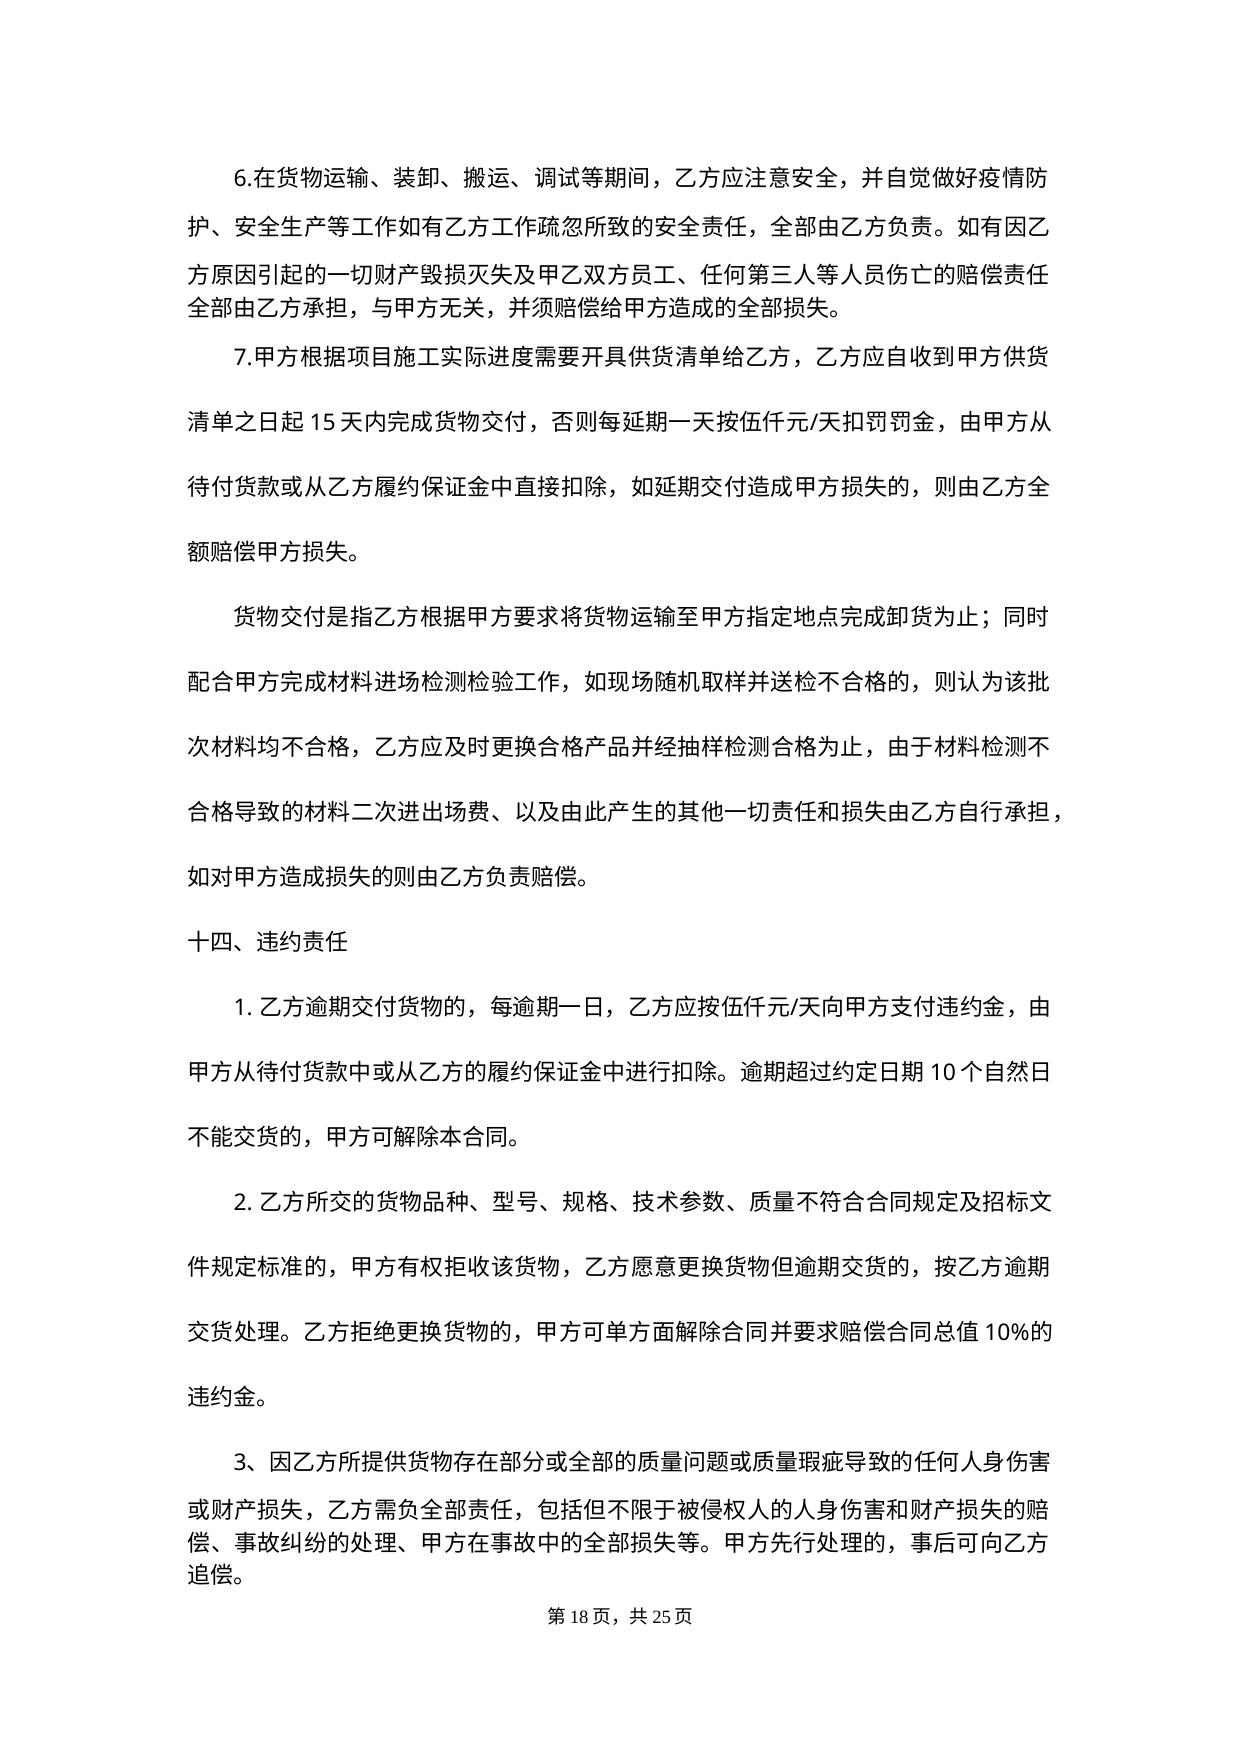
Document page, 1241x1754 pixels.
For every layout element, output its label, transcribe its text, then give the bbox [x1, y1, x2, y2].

text 1. 乙方逾期交付货物的，每逾期一日，乙方应按伍仟元/天向甲方支付违约金，由甲方从待付货款中或从乙方的履约保证金中进行扣除。逾期超过约定日期10个自然日不能交货的，甲方可解除本合同。 [187, 973, 1053, 1168]
text 货物交付是指乙方根据甲方要求将货物运输至甲方指定地点完成卸货为止；同时配合甲方完成材料进场检测检验工作，如现场随机取样并送检不合格的，则认为该批次材料均不合格，乙方应及时更换合格产品并经抽样检测合格为止，由于材料检测不合格导致的材料二次进出场费、以及由此产生的其他一切责任和损失由乙方自行承担，如对甲方造成损失的则由乙方负责赔偿。 [187, 583, 1053, 908]
text 十四、违约责任 [187, 908, 1053, 973]
text 6.在货物运输、装卸、搬运、调试等期间，乙方应注意安全，并自觉做好疫情防护、安全生产等工作如有乙方工作疏忽所致的安全责任，全部由乙方负责。如有因乙方原因引起的一切财产毁损灭失及甲乙双方员工、任何第三人等人员伤亡的赔偿责任全部由乙方承担，与甲方无关，并须赔偿给甲方造成的全部损失。 [187, 161, 1053, 323]
text 3、因乙方所提供货物存在部分或全部的质量问题或质量瑕疵导致的任何人身伤害或财产损失，乙方需负全部责任，包括但不限于被侵权人的人身伤害和财产损失的赔偿、事故纠纷的处理、甲方在事故中的全部损失等。甲方先行处理的，事后可向乙方追偿。 [187, 1428, 1053, 1591]
text 7.甲方根据项目施工实际进度需要开具供货清单给乙方，乙方应自收到甲方供货清单之日起15天内完成货物交付，否则每延期一天按伍仟元/天扣罚罚金，由甲方从待付货款或从乙方履约保证金中直接扣除，如延期交付造成甲方损失的，则由乙方全额赔偿甲方损失。 [187, 323, 1053, 583]
text 2. 乙方所交的货物品种、型号、规格、技术参数、质量不符合合同规定及招标文件规定标准的，甲方有权拒收该货物，乙方愿意更换货物但逾期交货的，按乙方逾期交货处理。乙方拒绝更换货物的，甲方可单方面解除合同并要求赔偿合同总值10%的违约金。 [187, 1168, 1053, 1428]
